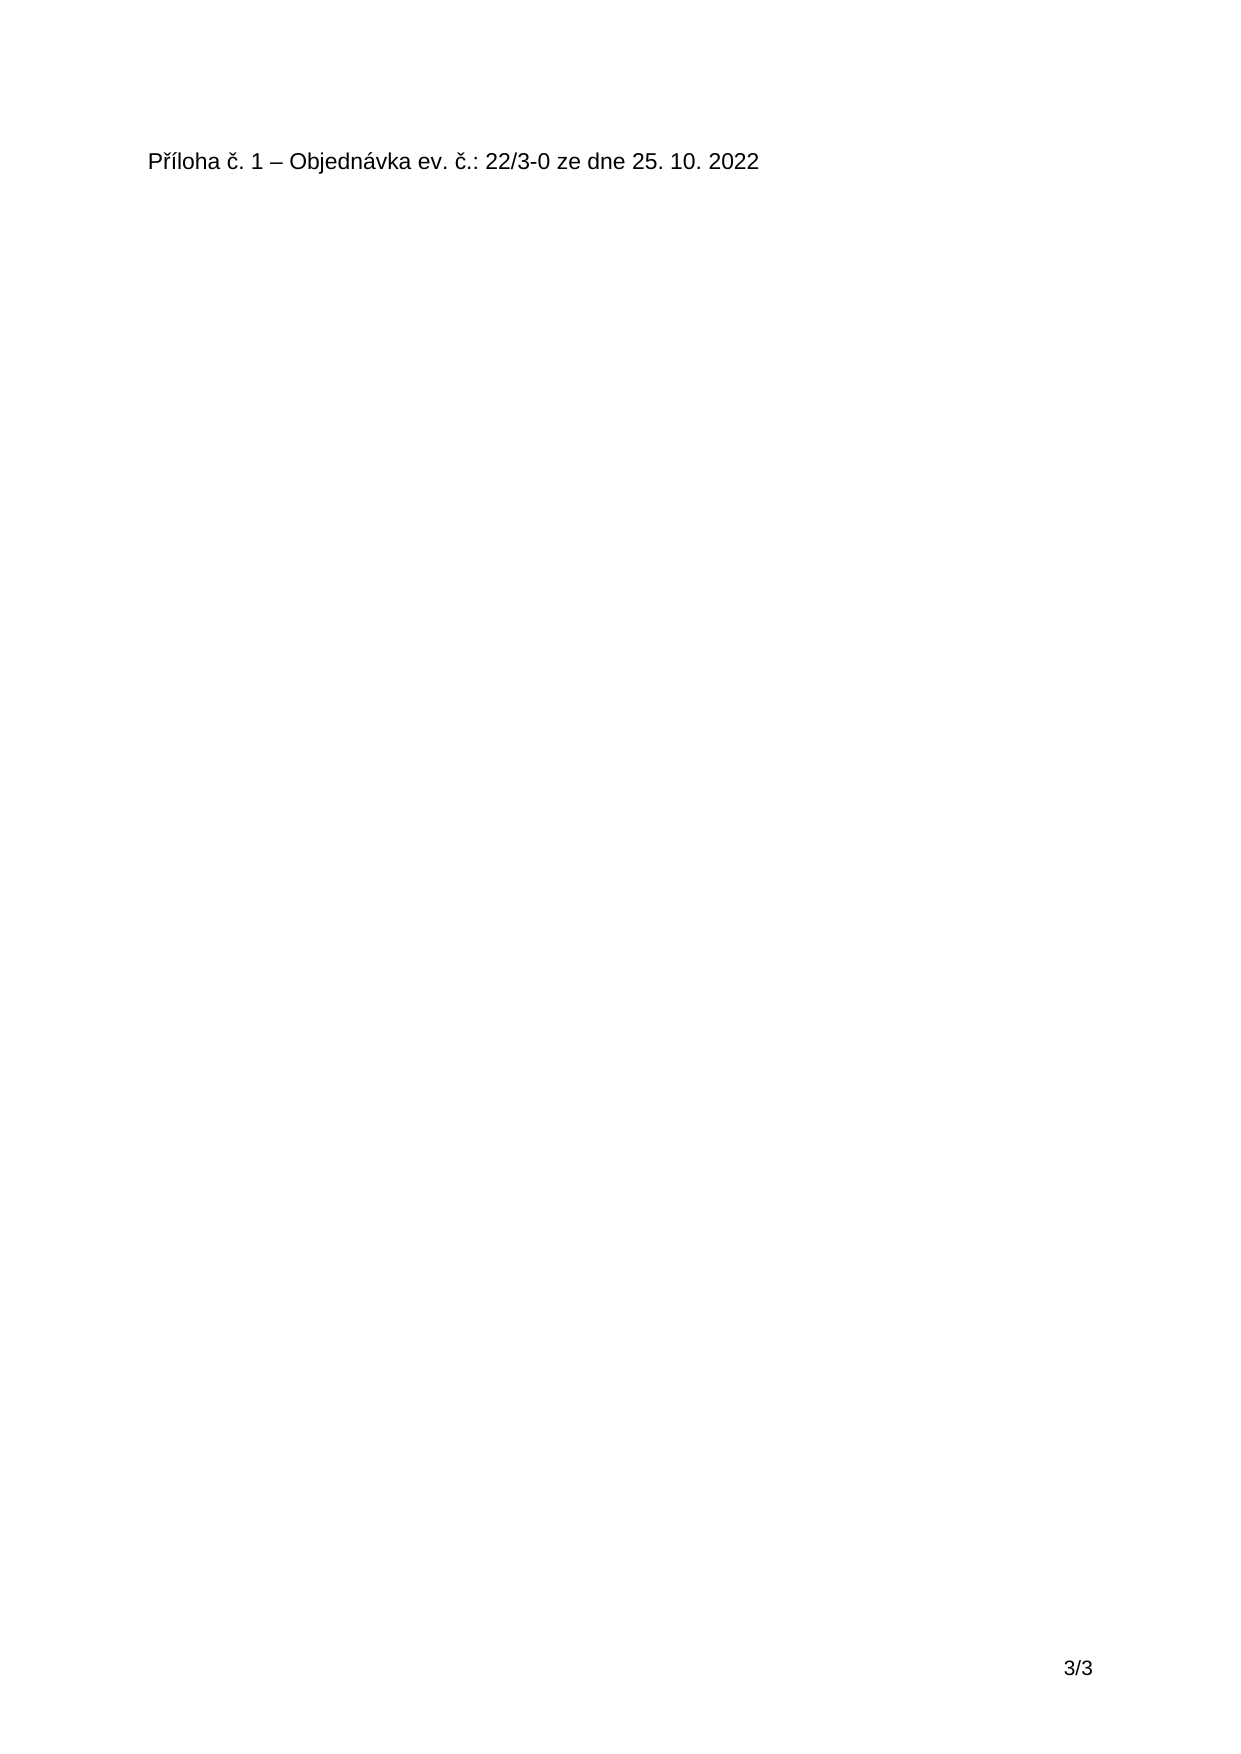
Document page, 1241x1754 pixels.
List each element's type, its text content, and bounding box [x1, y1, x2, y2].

text Příloha č. 1 – Objednávka ev. č.: 22/3-0 ze dne 25. 10. 2022 [148, 148, 1093, 174]
